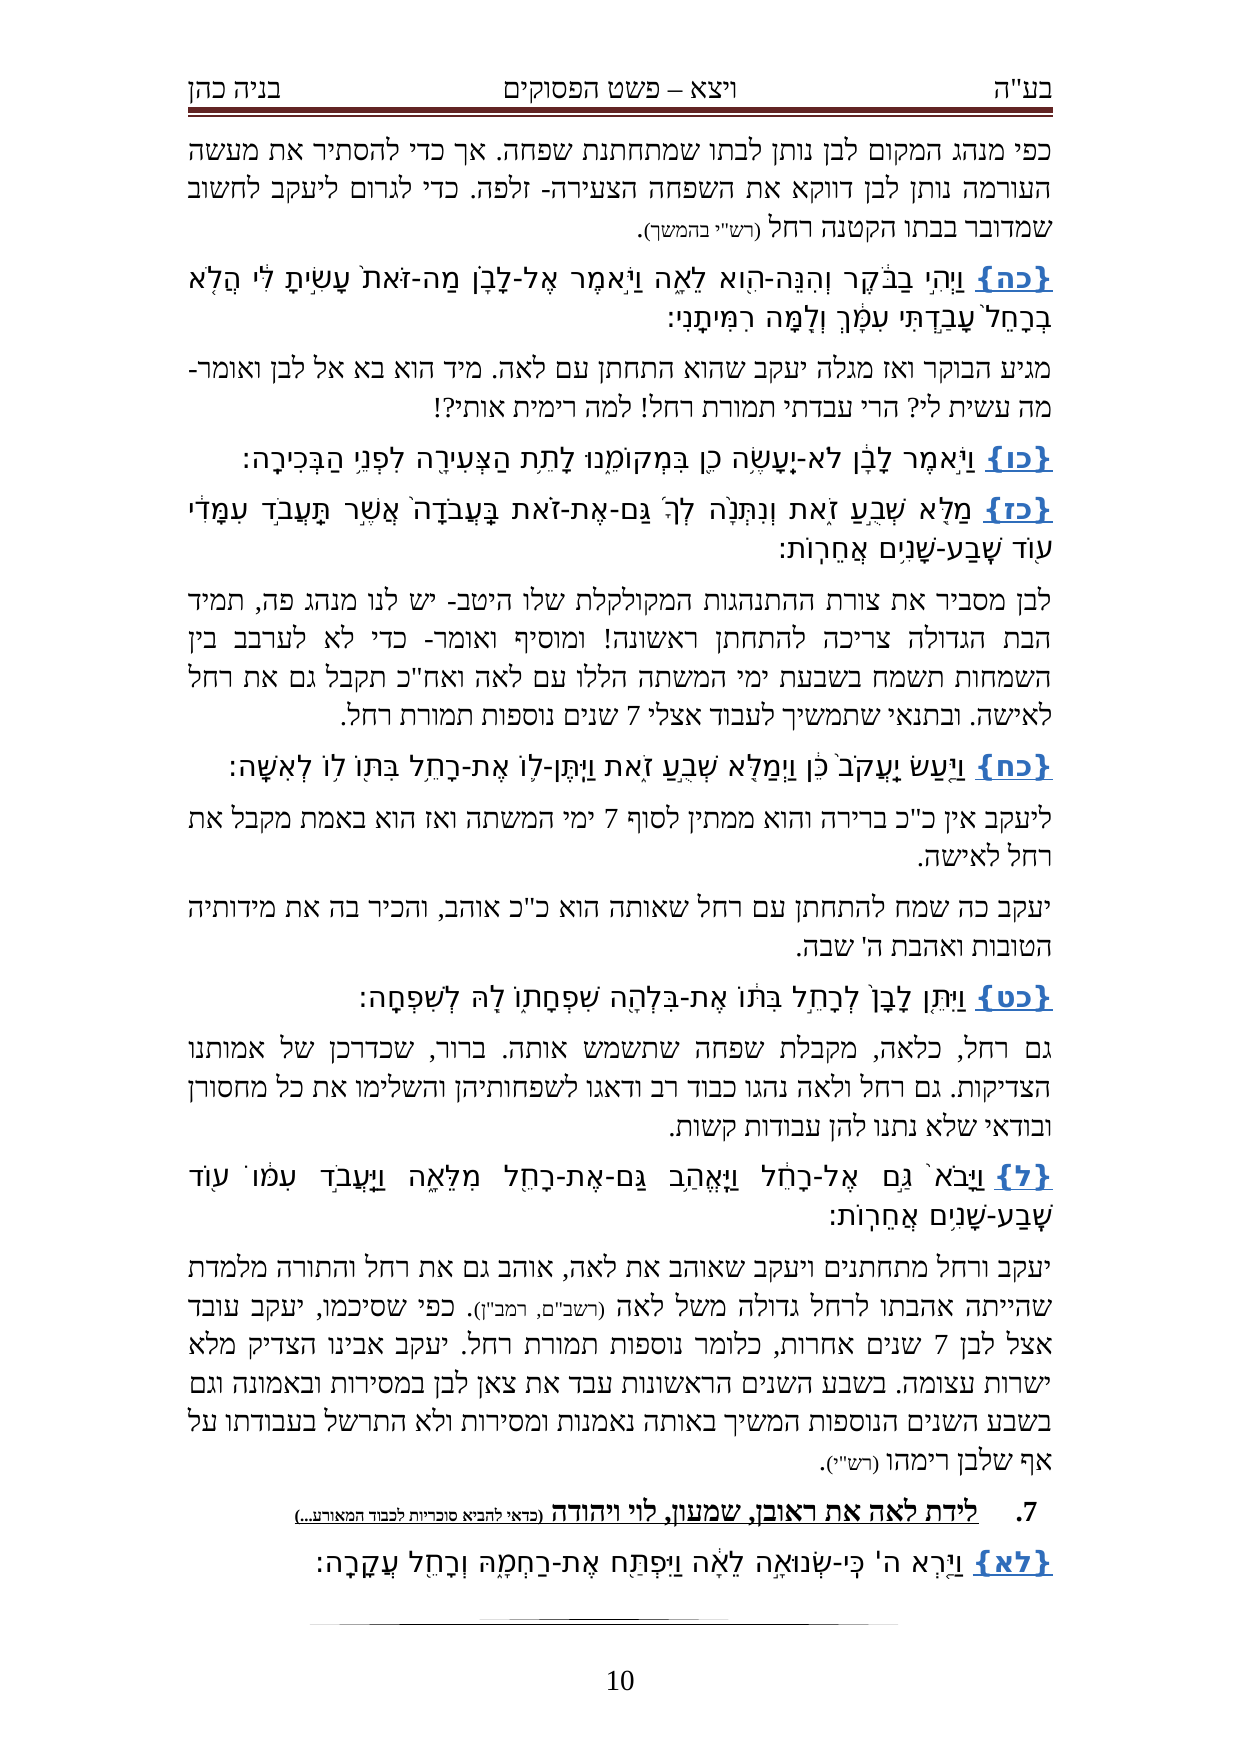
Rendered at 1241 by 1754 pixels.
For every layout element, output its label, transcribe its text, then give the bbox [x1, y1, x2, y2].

text {כז} מַלֵּ֖א שְׁבֻ֣עַ זֹ֑את וְנִתְּנָ֨ה לְךָ֜ גַּם-אֶת-זֹ֗את בַּֽעֲבֹדָה֙ אֲשֶׁ֣ר תַּֽעֲבֹ֣ד עִמָּדִ֔י ע֖וֹד שֶֽׁבַע-שָׁנִ֥ים אֲחֵרֽוֹת: [187, 492, 1053, 565]
text {כה} וַיְהִ֣י בַבֹּ֔קֶר וְהִנֵּה-הִ֖וא לֵאָ֑ה וַיֹּ֣אמֶר אֶל-לָבָ֗ן מַה-זֹּאת֙ עָשִׂ֣יתָ לִּ֔י הֲלֹ֤א בְרָחֵל֙ עָבַ֣דְתִּי עִמָּ֔ךְ וְלָ֖מָּה רִמִּיתָֽנִי: [187, 261, 1053, 334]
text {כו} וַיֹּ֣אמֶר לָבָ֔ן לֹא-יֵֽעָשֶׂ֥ה כֵ֖ן בִּמְקוֹמֵ֑נוּ לָתֵ֥ת הַצְּעִירָ֖ה לִפְנֵ֥י הַבְּכִירָֽה: [187, 441, 1053, 475]
text כפי מנהג המקום לבן נותן לבתו שמתחתנת שפחה. אך כדי להסתיר את מעשה העורמה נותן לבן דווקא את השפחה הצעירה- זלפה. כדי לגרום ליעקב לחשוב שמדובר בבתו הקטנה רחל (רש"י בהמשך). [187, 133, 1053, 243]
text לבן מסביר את צורת ההתנהגות המקולקלת שלו היטב- יש לנו מנהג פה, תמיד הבת הגדולה צריכה להתחתן ראשונה! ומוסיף ואומר- כדי לא לערבב בין השמחות תשמח בשבעת ימי המשתה הללו עם לאה ואח"כ תקבל גם את רחל לאישה. ובתנאי שתמשיך לעבוד אצלי 7 שנים נוספות תמורת רחל. [187, 583, 1053, 732]
subtitle לידת לאה את ראובן, שמעון, לוי ויהודה (כדאי להביא סוכריות לכבוד המאורע...) [187, 1494, 1016, 1527]
text {כט} וַיִּתֵּ֤ן לָבָן֙ לְרָחֵ֣ל בִּתּ֔וֹ אֶת-בִּלְהָ֖ה שִׁפְחָת֑וֹ לָ֖הּ לְשִׁפְחָֽה: [187, 980, 1053, 1014]
text {ל} וַיָּבֹא֙ גַּ֣ם אֶל-רָחֵ֔ל וַיֶּֽאֱהַ֥ב גַּם-אֶת-רָחֵ֖ל מִלֵּאָ֑ה וַיַּֽעֲבֹ֣ד עִמּ֔וֹ ע֖וֹד שֶֽׁבַע-שָׁנִ֥ים אֲחֵרֽוֹת: [187, 1160, 1053, 1233]
text {לא} וַיַּ֤רְא ה' כִּֽי-שְׂנוּאָ֣ה לֵאָ֔ה וַיִּפְתַּ֖ח אֶת-רַחְמָ֑הּ וְרָחֵ֖ל עֲקָרָֽה: [187, 1545, 1053, 1579]
text מגיע הבוקר ואז מגלה יעקב שהוא התחתן עם לאה. מיד הוא בא אל לבן ואומר- מה עשית לי? הרי עבדתי תמורת רחל! למה רימית אותי?! [187, 351, 1053, 423]
text יעקב כה שמח להתחתן עם רחל שאותה הוא כ"כ אוהב, והכיר בה את מידותיה הטובות ואהבת ה' שבה. [187, 891, 1053, 963]
text {כח} וַיַּ֤עַשׂ יַֽעֲקֹב֙ כֵּ֔ן וַיְמַלֵּ֖א שְׁבֻ֣עַ זֹ֑את וַיִּֽתֶּן-ל֛וֹ אֶת-רָחֵ֥ל בִּתּ֖וֹ ל֥וֹ לְאִשָּֽׁה: [187, 749, 1053, 783]
text גם רחל, כלאה, מקבלת שפחה שתשמש אותה. ברור, שכדרכן של אמותנו הצדיקות. גם רחל ולאה נהגו כבוד רב ודאגו לשפחותיהן והשלימו את כל מחסורן ובודאי שלא נתנו להן עבודות קשות. [187, 1032, 1053, 1142]
text יעקב ורחל מתחתנים ויעקב שאוהב את לאה, אוהב גם את רחל והתורה מלמדת שהייתה אהבתו לרחל גדולה משל לאה (רשב"ם, רמב"ן). כפי שסיכמו, יעקב עובד אצל לבן 7 שנים אחרות, כלומר נוספות תמורת רחל. יעקב אבינו הצדיק מלא ישרות עצומה. בשבע השנים הראשונות עבד את צאן לבן במסירות ובאמונה וגם בשבע השנים הנוספות המשיך באותה נאמנות ומסירות ולא התרשל בעבודתו על אף שלבן רימהו (רש"י). [187, 1250, 1053, 1476]
text ליעקב אין כ"כ ברירה והוא ממתין לסוף 7 ימי המשתה ואז הוא באמת מקבל את רחל לאישה. [187, 801, 1053, 873]
